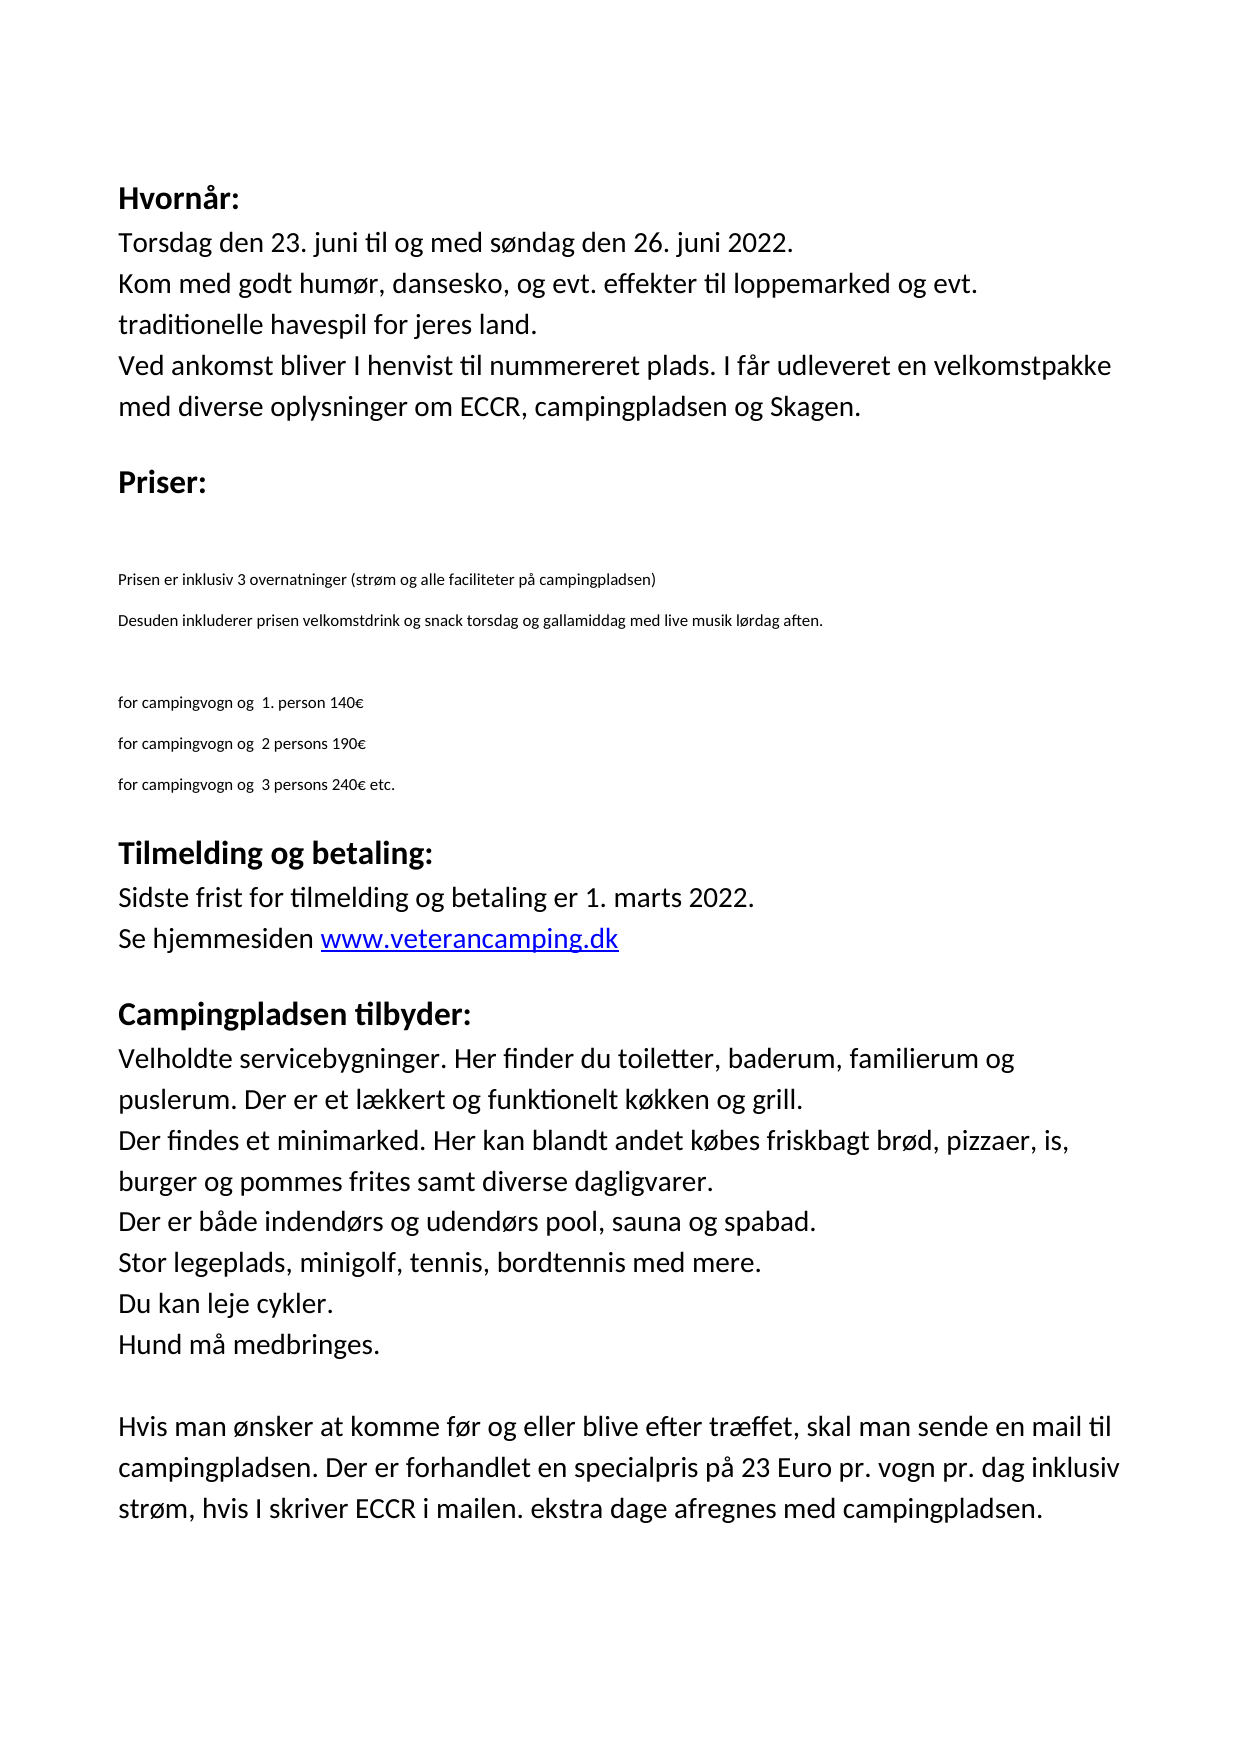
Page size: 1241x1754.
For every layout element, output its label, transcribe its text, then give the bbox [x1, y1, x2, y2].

text Hvis man ønsker at komme før og eller blive efter træffet, skal man sende en mail til campingpladsen. Der er forhandlet en specialpris på 23 Euro pr. vogn pr. dag inklusiv strøm, hvis I skriver ECCR i mailen. ekstra dage afregnes med campingpladsen. [118, 1408, 1122, 1526]
text Stor legeplads, minigolf, tennis, bordtennis med mere. [118, 1244, 1122, 1280]
text for campingvogn og 2 persons 190€ [118, 718, 1122, 754]
text Der er både indendørs og udendørs pool, sauna og spabad. [118, 1203, 1122, 1239]
text Se hjemmesiden www.veterancamping.dk [118, 920, 1122, 956]
text Prisen er inklusiv 3 overnatninger (strøm og alle faciliteter på campingpladsen) [118, 554, 1122, 590]
text Priser: [118, 461, 1122, 502]
text Hund må medbringes. [118, 1326, 1122, 1362]
text Campingpladsen tilbyder: [118, 993, 1122, 1034]
text Der findes et minimarked. Her kan blandt andet købes friskbagt brød, pizzaer, is, burger og pommes frites samt diverse dagligvarer. [118, 1122, 1122, 1198]
text for campingvogn og 1. person 140€ [118, 677, 1122, 713]
text Desuden inkluderer prisen velkomstdrink og snack torsdag og gallamiddag med live musik lørdag aften. [118, 595, 1122, 631]
text Hvornår: [118, 177, 1122, 218]
text Du kan leje cykler. [118, 1285, 1122, 1321]
text Sidste frist for tilmelding og betaling er 1. marts 2022. [118, 879, 1122, 914]
text Kom med godt humør, dansesko, og evt. effekter til loppemarked og evt. traditionelle havespil for jeres land. [118, 265, 1122, 341]
text for campingvogn og 3 persons 240€ etc. [118, 759, 1122, 795]
text Velholdte servicebygninger. Her finder du toiletter, baderum, familierum og puslerum. Der er et lækkert og funktionelt køkken og grill. [118, 1040, 1122, 1116]
text Tilmelding og betaling: [118, 832, 1122, 873]
text Torsdag den 23. juni til og med søndag den 26. juni 2022. [118, 224, 1122, 259]
text Ved ankomst bliver I henvist til nummereret plads. I får udleveret en velkomstpakke med diverse oplysninger om ECCR, campingpladsen og Skagen. [118, 347, 1122, 423]
